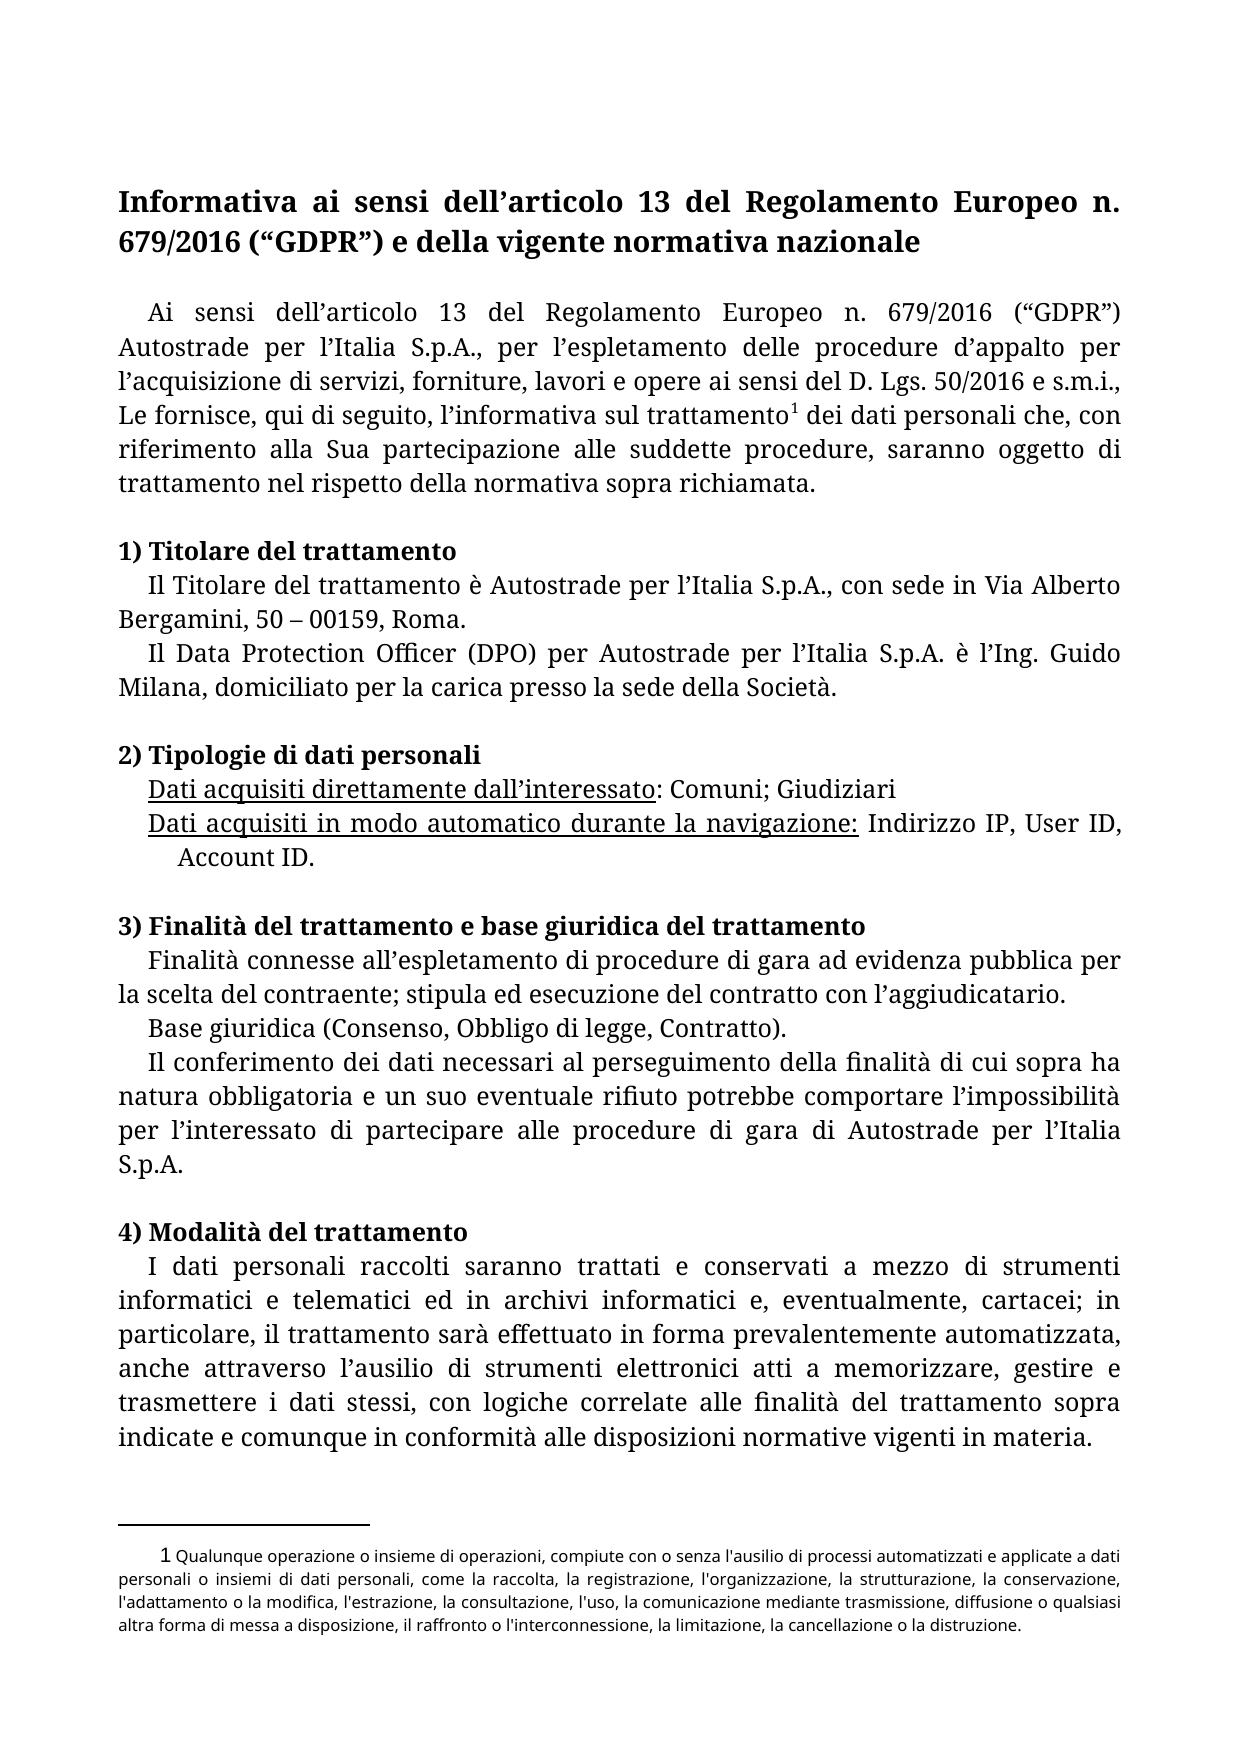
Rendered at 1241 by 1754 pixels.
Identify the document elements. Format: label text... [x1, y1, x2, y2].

text Il conferimento dei dati necessari al perseguimento della finalità di cui sopra ha natura obbligatoria e un suo eventuale rifiuto potrebbe comportare l’impossibilità per l’interessato di partecipare alle procedure di gara di Autostrade per l’Italia S.p.A. [118, 1044, 1122, 1181]
text Ai sensi dell’articolo 13 del Regolamento Europeo n. 679/2016 (“GDPR”) Autostrade per l’Italia S.p.A., per l’espletamento delle procedure d’appalto per l’acquisizione di servizi, forniture, lavori e opere ai sensi del D. Lgs. 50/2016 e s.m.i., Le fornisce, qui di seguito, l’informativa sul trattamento dei dati personali che, con riferimento alla Sua partecipazione alle suddette procedure, saranno oggetto di trattamento nel rispetto della normativa sopra richiamata. [118, 295, 1122, 499]
text Base giuridica (Consenso, Obbligo di legge, Contratto). [118, 1010, 1122, 1044]
text 3) Finalità del trattamento e base giuridica del trattamento [118, 908, 1122, 942]
text 4) Modalità del trattamento [118, 1215, 1122, 1249]
text Finalità connesse all’espletamento di procedure di gara ad evidenza pubblica per la scelta del contraente; stipula ed esecuzione del contratto con l’aggiudicatario. [118, 942, 1122, 1010]
text I dati personali raccolti saranno trattati e conservati a mezzo di strumenti informatici e telematici ed in archivi informatici e, eventualmente, cartacei; in particolare, il trattamento sarà effettuato in forma prevalentemente automatizzata, anche attraverso l’ausilio di strumenti elettronici atti a memorizzare, gestire e trasmettere i dati stessi, con logiche correlate alle finalità del trattamento sopra indicate e comunque in conformità alle disposizioni normative vigenti in materia. [118, 1249, 1122, 1453]
text Il Data Protection Officer (DPO) per Autostrade per l’Italia S.p.A. è l’Ing. Guido Milana, domiciliato per la carica presso la sede della Società. [118, 636, 1122, 704]
text Dati acquisiti direttamente dall’interessato: Comuni; Giudiziari [118, 772, 1122, 806]
text Dati acquisiti in modo automatico durante la navigazione: Indirizzo IP, User ID, Account ID. [148, 806, 1122, 874]
text 1) Titolare del trattamento [118, 533, 1122, 568]
text 2) Tipologie di dati personali [118, 738, 1122, 772]
text Il Titolare del trattamento è Autostrade per l’Italia S.p.A., con sede in Via Alberto Bergamini, 50 – 00159, Roma. [118, 568, 1122, 636]
text Informativa ai sensi dell’articolo 13 del Regolamento Europeo n. 679/2016 (“GDPR”) e della vigente normativa nazionale [118, 182, 1122, 261]
